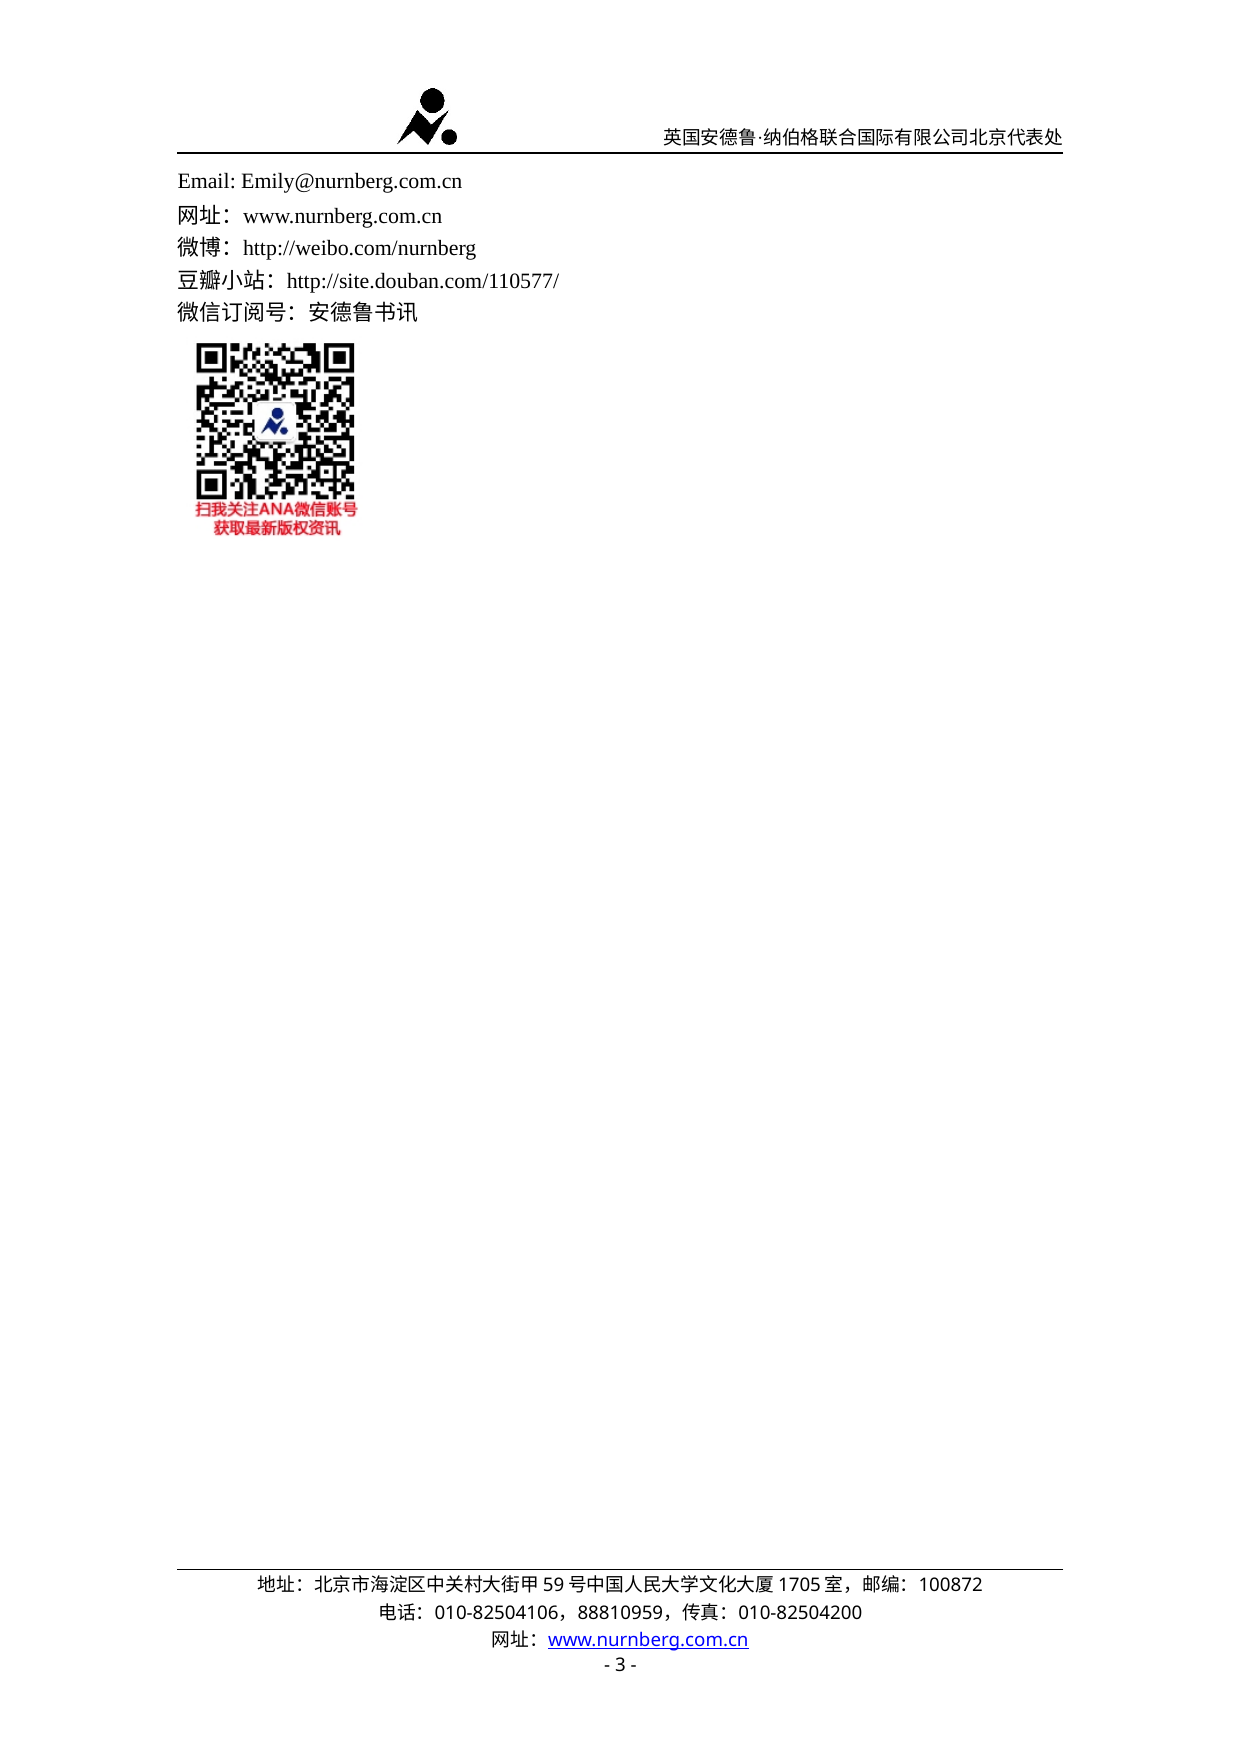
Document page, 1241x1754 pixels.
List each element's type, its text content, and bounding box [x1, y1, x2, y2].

picture [396, 88, 457, 145]
text 微博：http://weibo.com/nurnberg [177, 230, 1063, 262]
text Email: Emily@nurnberg.com.cn [177, 165, 1063, 197]
text 豆瓣小站：http://site.douban.com/110577/ [177, 262, 1063, 295]
text 微信订阅号：安德鲁书讯 [177, 295, 1063, 327]
picture [177, 327, 374, 541]
text 网址：www.nurnberg.com.cn [177, 197, 1063, 230]
